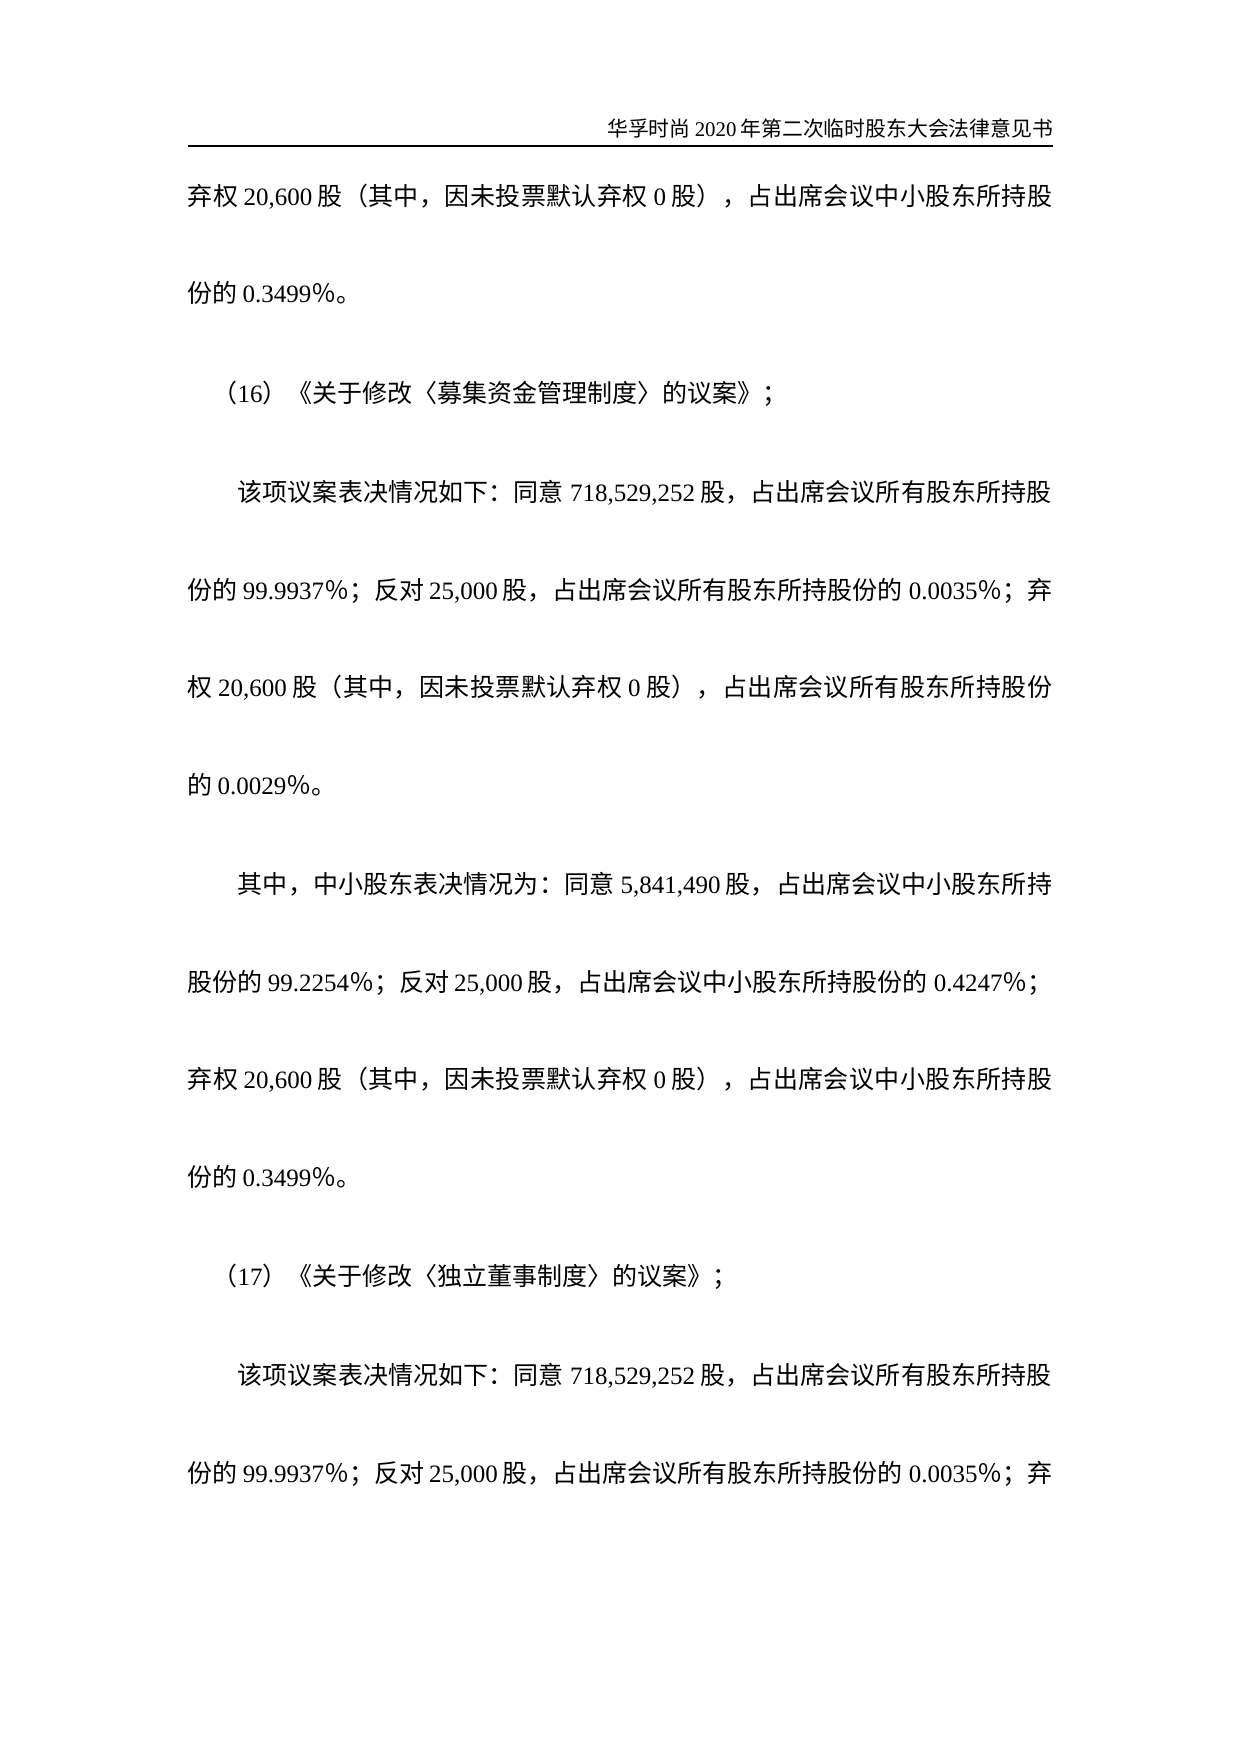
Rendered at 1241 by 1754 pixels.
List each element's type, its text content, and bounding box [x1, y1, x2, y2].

list 《关于修改〈募集资金管理制度〉的议案》； [187, 359, 1053, 424]
list 《关于修改〈独立董事制度〉的议案》； [187, 1242, 1053, 1307]
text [187, 162, 1053, 324]
text 其中，中小股东表决情况为：同意5,841,490股，占出席会议中小股东所持股份的99.2254％；反对25,000股，占出席会议中小股东所持股份的0.4247％；弃权20,600股（其中，因未投票默认弃权0股），占出席会议中小股东所持股份的0.3499％。 [187, 850, 1053, 1208]
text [187, 1341, 1053, 1504]
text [187, 458, 1053, 816]
